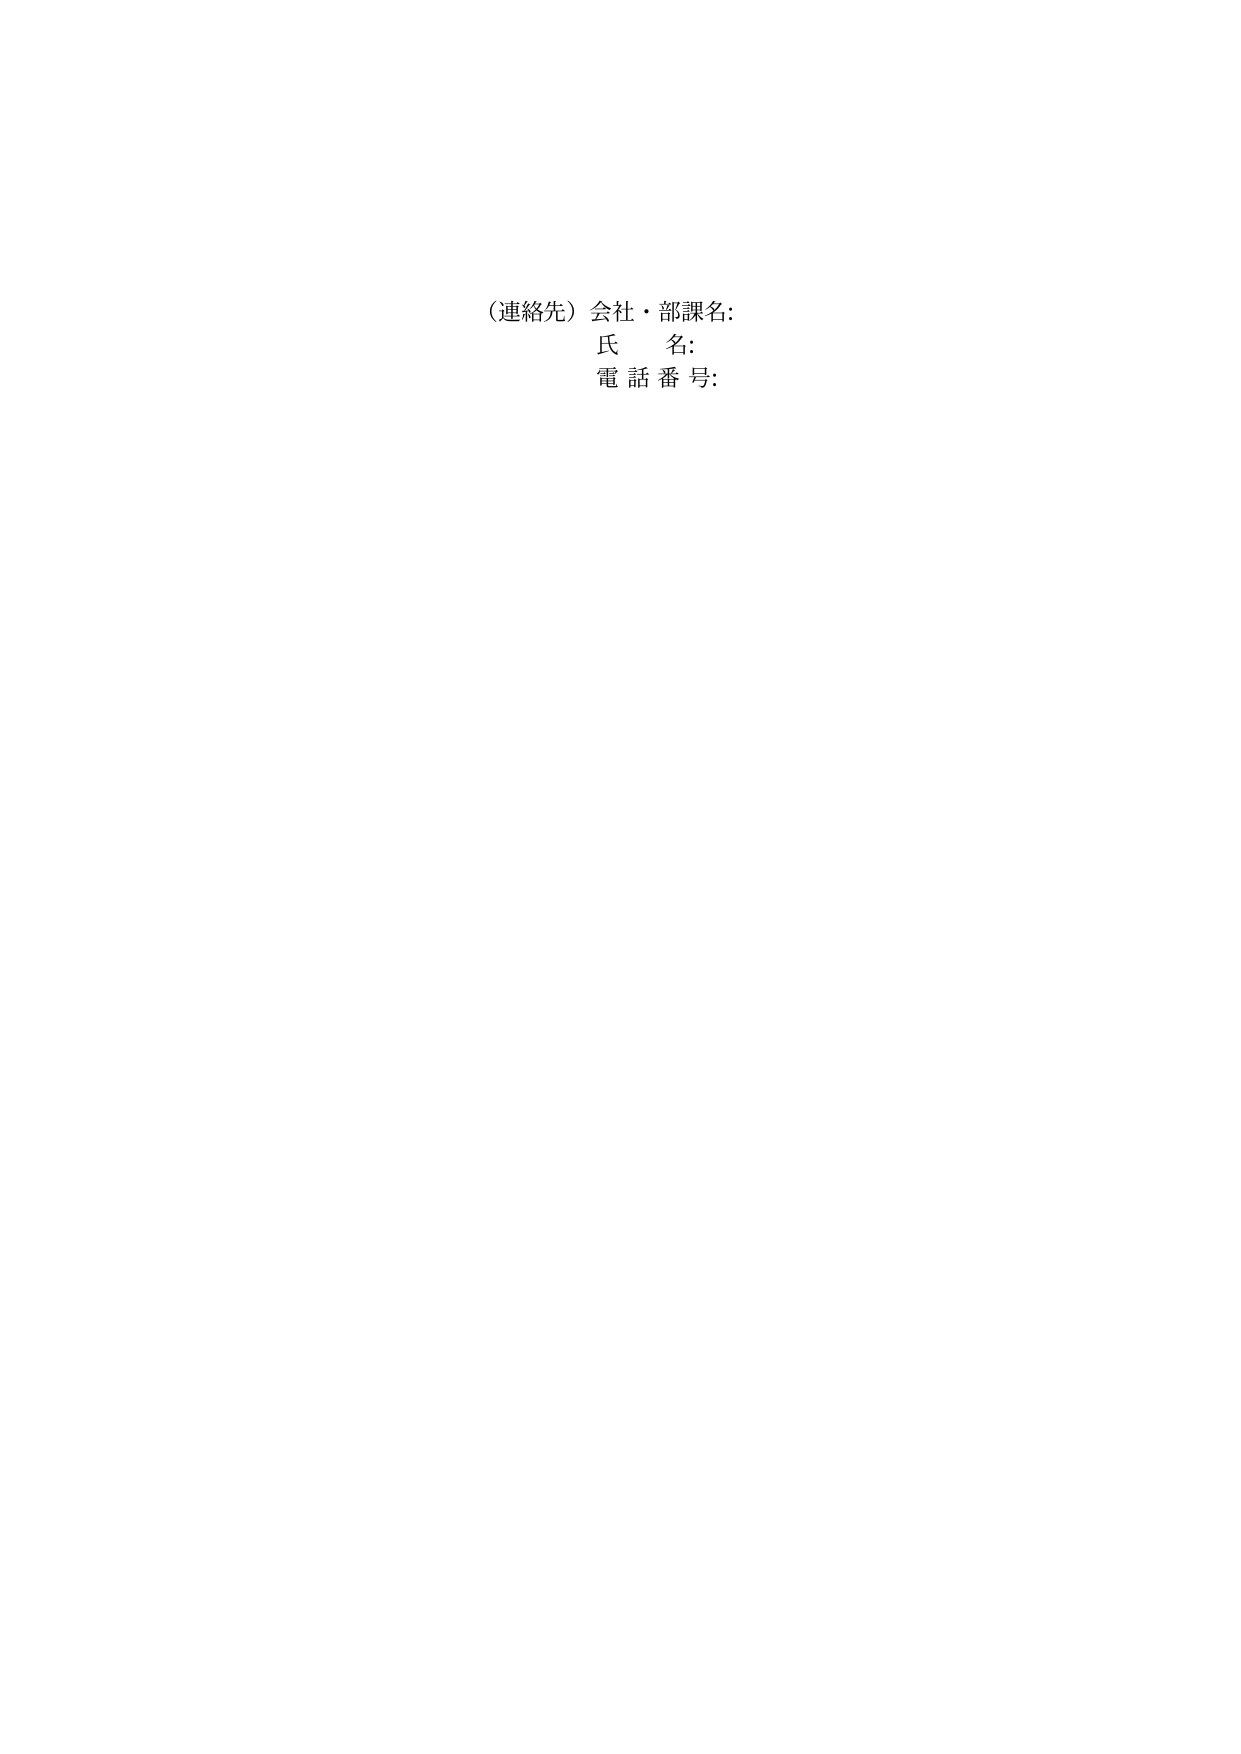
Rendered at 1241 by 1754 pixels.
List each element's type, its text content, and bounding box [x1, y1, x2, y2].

text 氏名: [596, 327, 1063, 360]
text （連絡先）会社・部課名: [475, 294, 1063, 327]
text 電話番号: [596, 360, 1063, 394]
